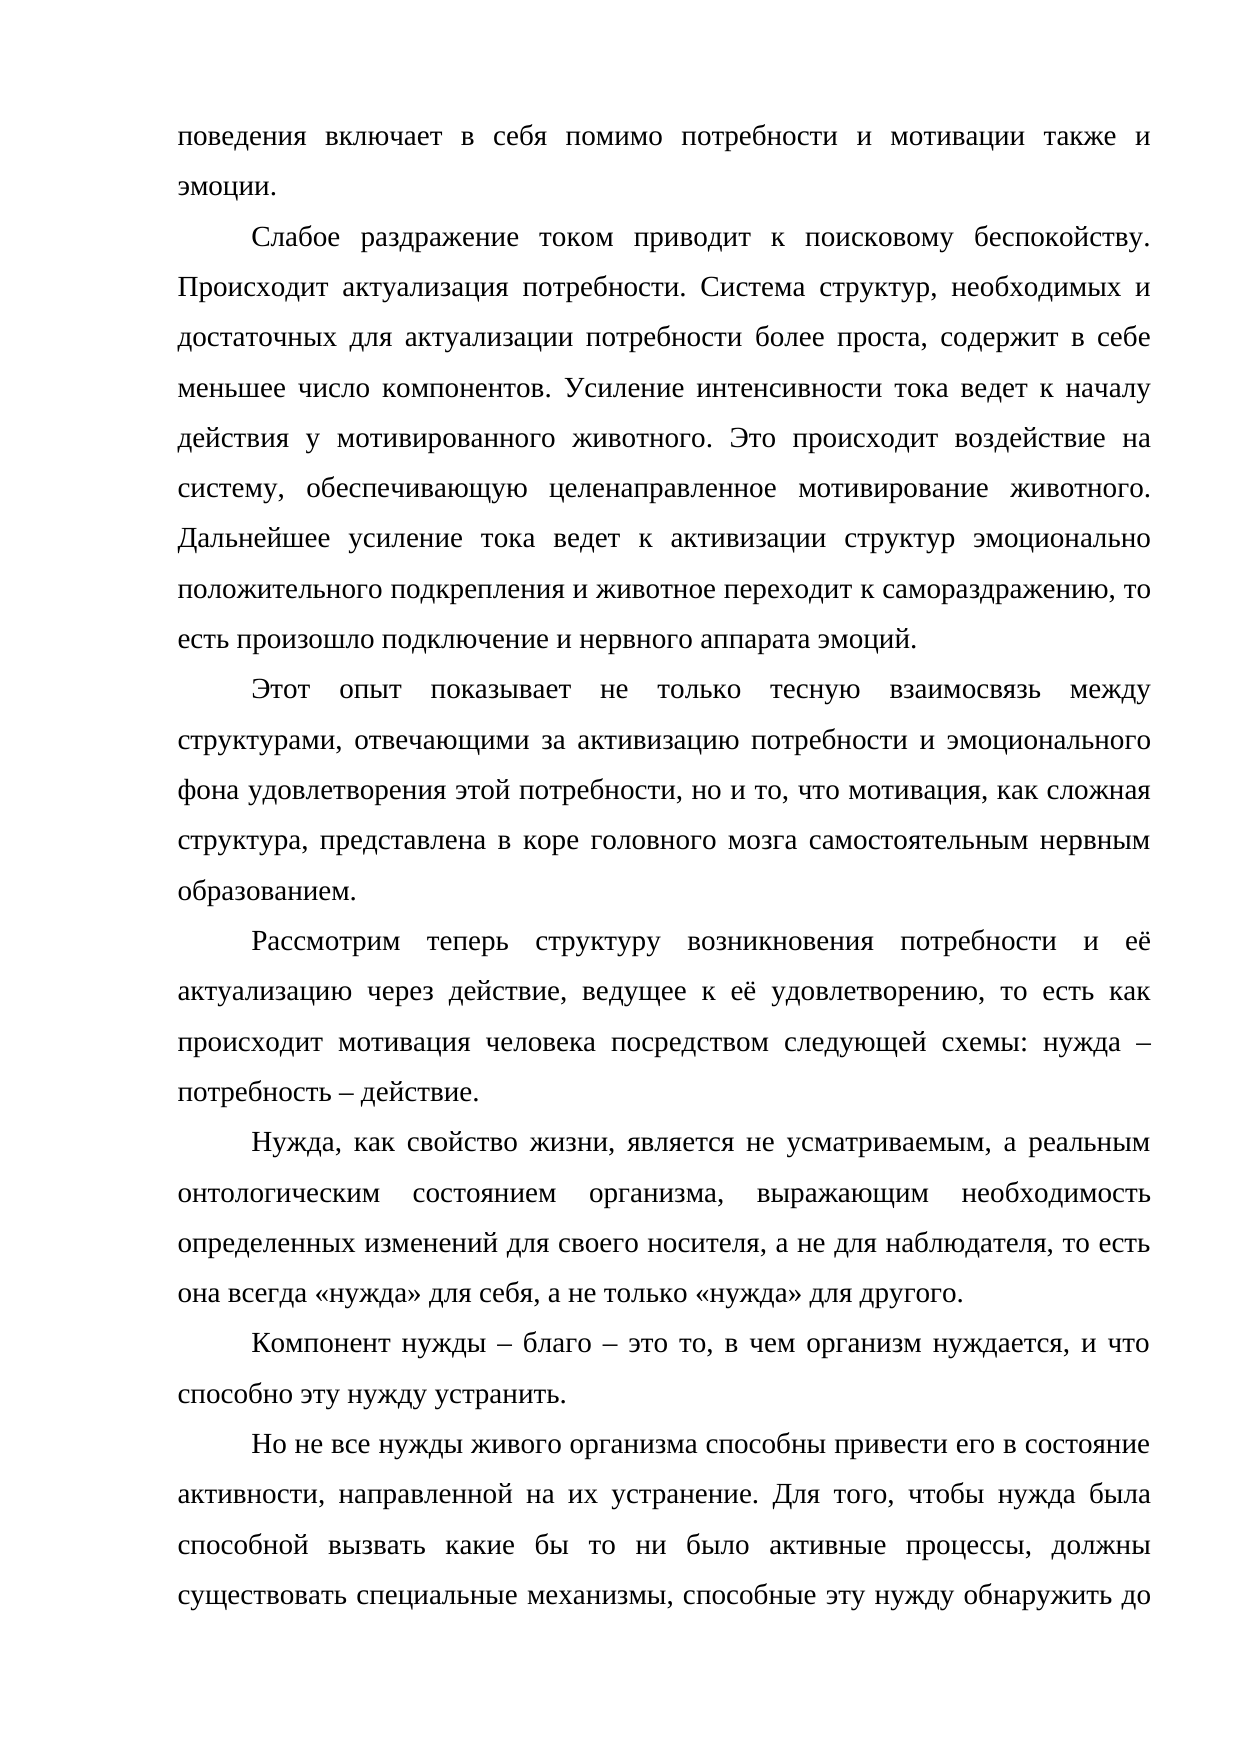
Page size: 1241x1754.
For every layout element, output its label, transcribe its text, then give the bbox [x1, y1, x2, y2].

text Нужда, как свойство жизни, является не усматриваемым, а реальным онтологическим состоянием организма, выражающим необходимость определенных изменений для своего носителя, а не для наблюдателя, то есть она всегда «нужда» для себя, а не только «нужда» для другого. [177, 1124, 1152, 1309]
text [177, 1426, 1152, 1611]
text Этот опыт показывает не только тесную взаимосвязь между структурами, отвечающими за активизацию потребности и эмоционального фона удовлетворения этой потребности, но и то, что мотивация, как сложная структура, представлена в коре головного мозга самостоятельным нервным образованием. [177, 672, 1152, 906]
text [177, 118, 1152, 202]
text Слабое раздражение током приводит к поисковому беспокойству. Происходит актуализация потребности. Система структур, необходимых и достаточных для актуализации потребности более проста, содержит в себе меньшее число компонентов. Усиление интенсивности тока ведет к началу действия у мотивированного животного. Это происходит воздействие на систему, обеспечивающую целенаправленное мотивирование животного. Дальнейшее усиление тока ведет к активизации структур эмоционально положительного подкрепления и животное переходит к самораздражению, то есть произошло подключение и нервного аппарата эмоций. [177, 219, 1152, 655]
text Рассмотрим теперь структуру возникновения потребности и её актуализацию через действие, ведущее к её удовлетворению, то есть как происходит мотивация человека посредством следующей схемы: нужда – потребность – действие. [177, 923, 1152, 1108]
text Компонент нужды – благо – это то, в чем организм нуждается, и что способно эту нужду устранить. [177, 1326, 1152, 1409]
